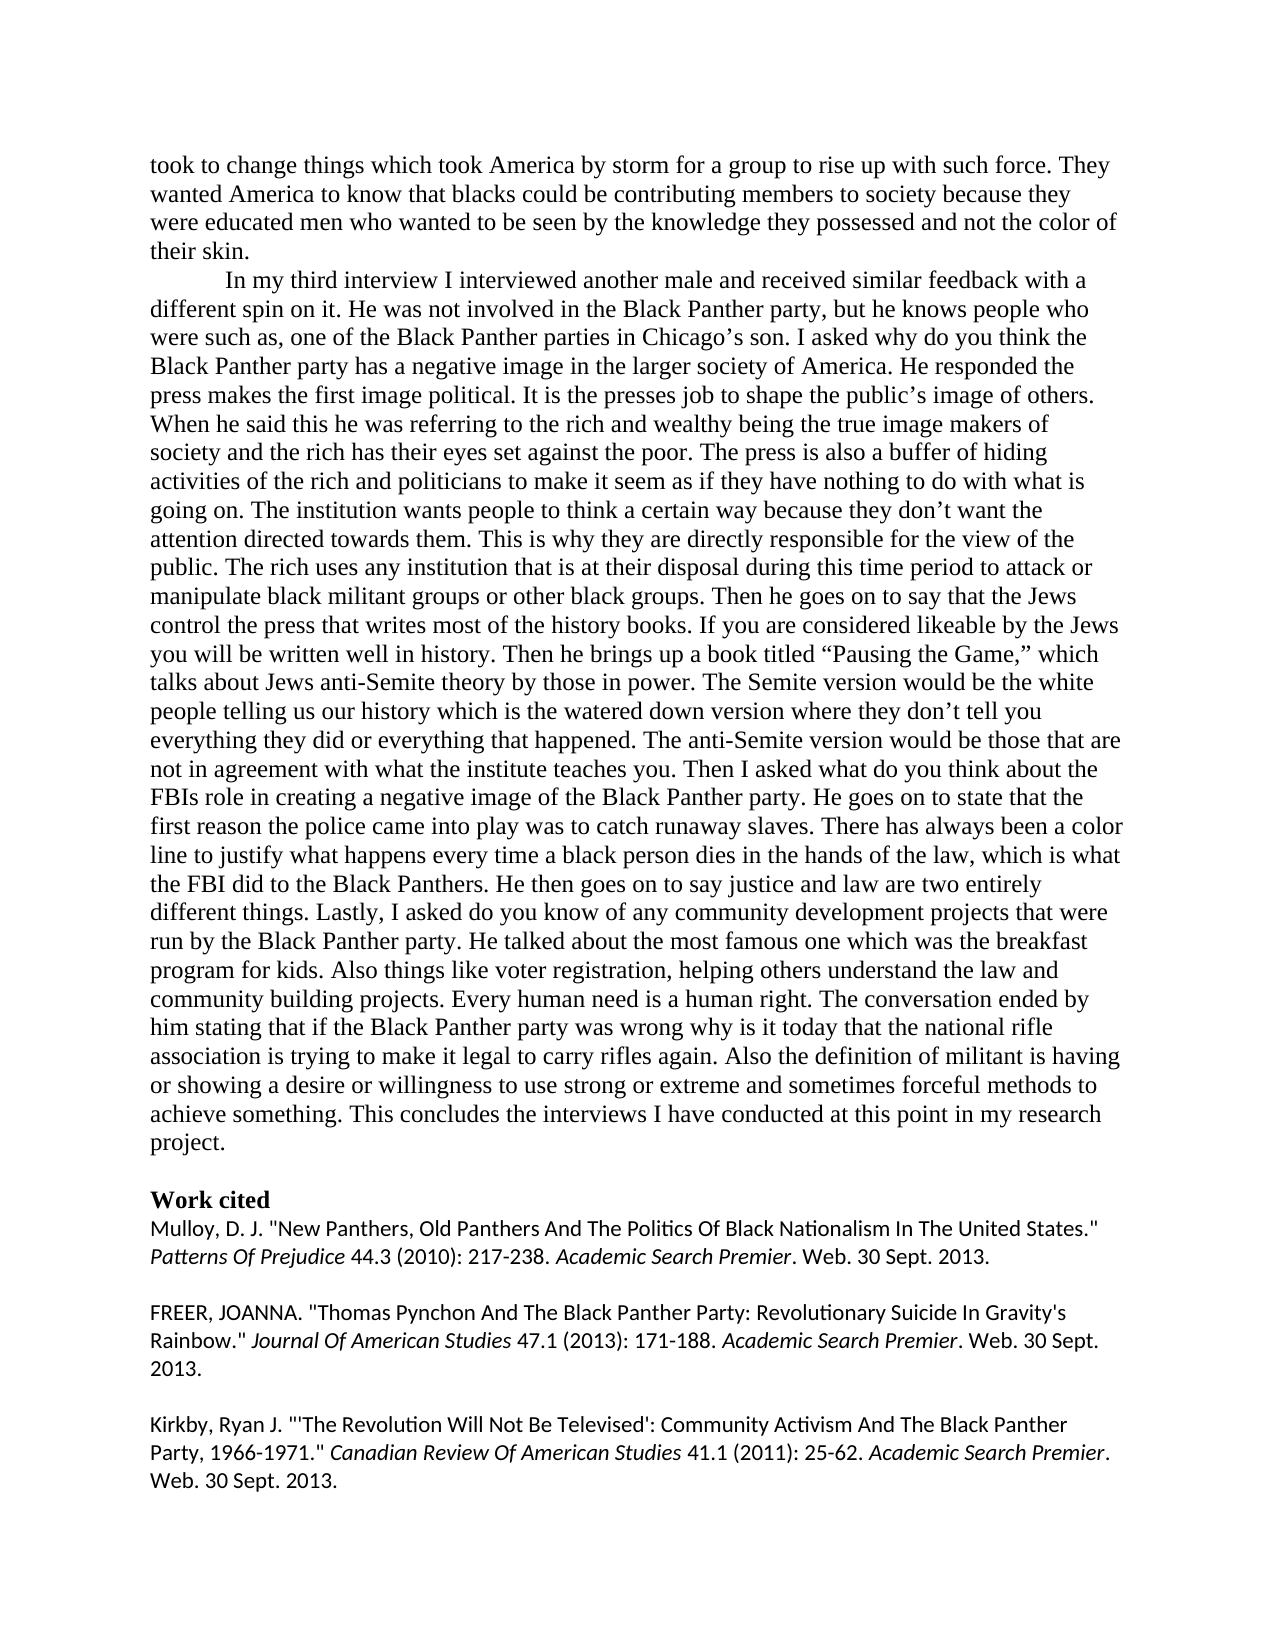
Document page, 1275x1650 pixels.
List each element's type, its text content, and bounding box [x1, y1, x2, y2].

text FREER, JOANNA. "Thomas Pynchon And The Black Panther Party: Revolutionary Suicide In Gravity's Rainbow." Journal Of American Studies 47.1 (2013): 171-188. Academic Search Premier. Web. 30 Sept. 2013. [150, 1298, 1125, 1382]
text Kirkby, Ryan J. "'The Revolution Will Not Be Televised': Community Activism And The Black Panther Party, 1966-1971." Canadian Review Of American Studies 41.1 (2011): 25-62. Academic Search Premier. Web. 30 Sept. 2013. [150, 1410, 1125, 1494]
text Work cited [150, 1185, 1125, 1214]
text Mulloy, D. J. "New Panthers, Old Panthers And The Politics Of Black Nationalism In The United States." Patterns Of Prejudice 44.3 (2010): 217-238. Academic Search Premier. Web. 30 Sept. 2013. [150, 1214, 1125, 1270]
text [150, 150, 1125, 1156]
